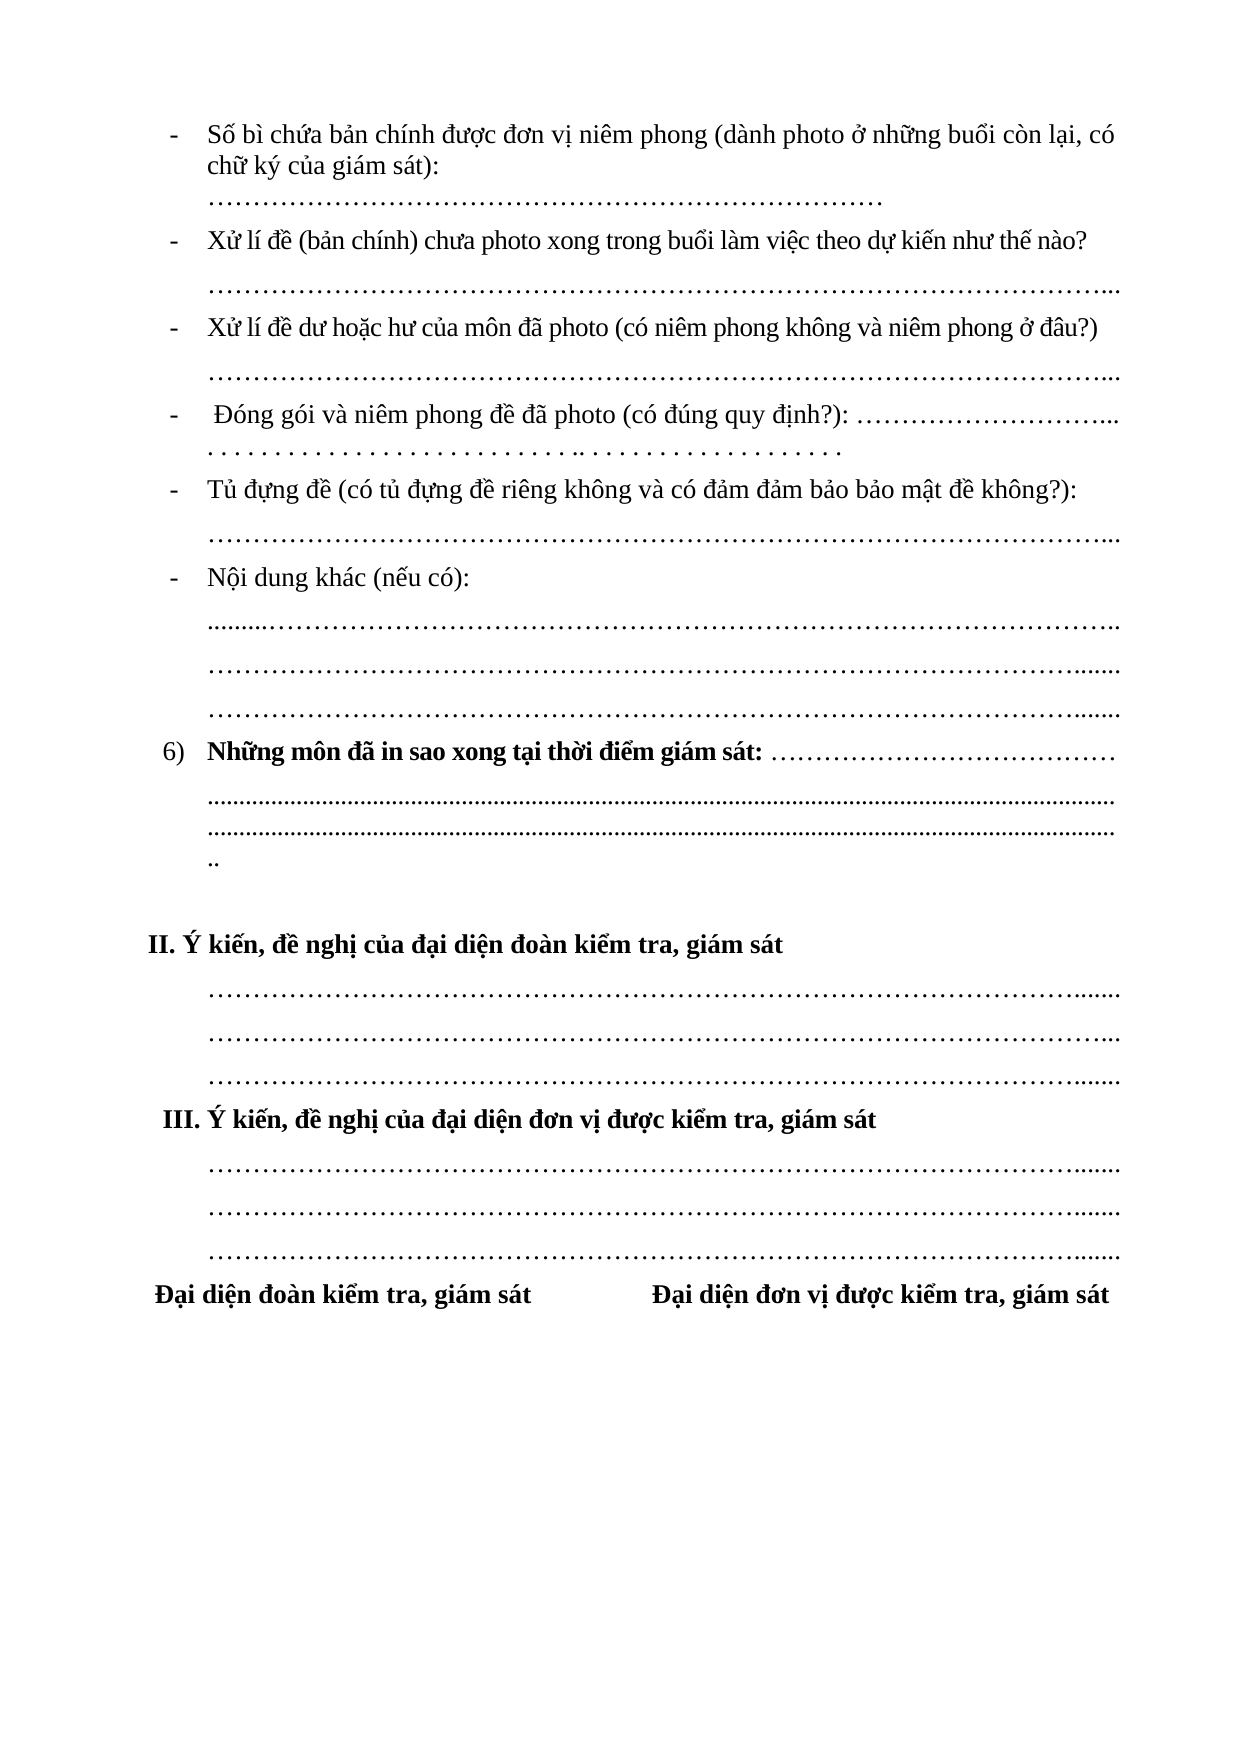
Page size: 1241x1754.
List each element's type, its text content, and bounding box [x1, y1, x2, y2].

text ................................................................................................................................................................................................................................................................................................ [207, 779, 1122, 872]
text ……………………………………………………………………………………....... [207, 972, 1122, 1003]
list Xử lí đề dư hoặc hư của môn đã photo (có niêm phong không và niêm phong ở đâu?) [169, 311, 1122, 342]
text .........………………………………………………………………………………….. [207, 604, 1122, 636]
text ……………………………………………………………………………………....... [207, 648, 1122, 679]
list Số bì chứa bản chính được đơn vị niêm phong (dành photo ở những buổi còn lại, có chữ ký của giám sát): ………………………………………………………………… [169, 118, 1122, 212]
text Đại diện đoàn kiểm tra, giám sát Đại diện đơn vị được kiểm tra, giám sát [148, 1278, 1122, 1309]
text ………………………………………………………………………………………... [207, 1016, 1122, 1047]
list Nội dung khác (nếu có): [169, 561, 1122, 592]
text ……………………………………………………………………………………....... [207, 1147, 1122, 1178]
text ………………………………………………………………………………………... [207, 268, 1122, 299]
text ……………………………………………………………………………………....... [207, 692, 1122, 723]
text ………………………………………………………………………………………... [207, 517, 1122, 548]
text ……………………………………………………………………………………....... [207, 1234, 1122, 1265]
list Đóng gói và niêm phong đề đã photo (có đúng quy định?): ………………………... . . . . . . . . . . . . . . . . . . . . . . . . . . . .. . . . . . . . . . . . . . . . . . . . [169, 399, 1122, 461]
text ……………………………………………………………………………………....... [207, 1059, 1122, 1091]
list Xử lí đề (bản chính) chưa photo xong trong buổi làm việc theo dự kiến như thế nào? [169, 224, 1122, 255]
list Tủ đựng đề (có tủ đựng đề riêng không và có đảm đảm bảo bảo mật đề không?): [169, 473, 1122, 504]
text ………………………………………………………………………………………... [207, 355, 1122, 386]
text III. Ý kiến, đề nghị của đại diện đơn vị được kiểm tra, giám sát [162, 1103, 1122, 1134]
text ……………………………………………………………………………………....... [207, 1190, 1122, 1222]
list Những môn đã in sao xong tại thời điểm giám sát: ………………………………… [162, 735, 1122, 766]
text II. Ý kiến, đề nghị của đại diện đoàn kiểm tra, giám sát [148, 928, 1122, 960]
